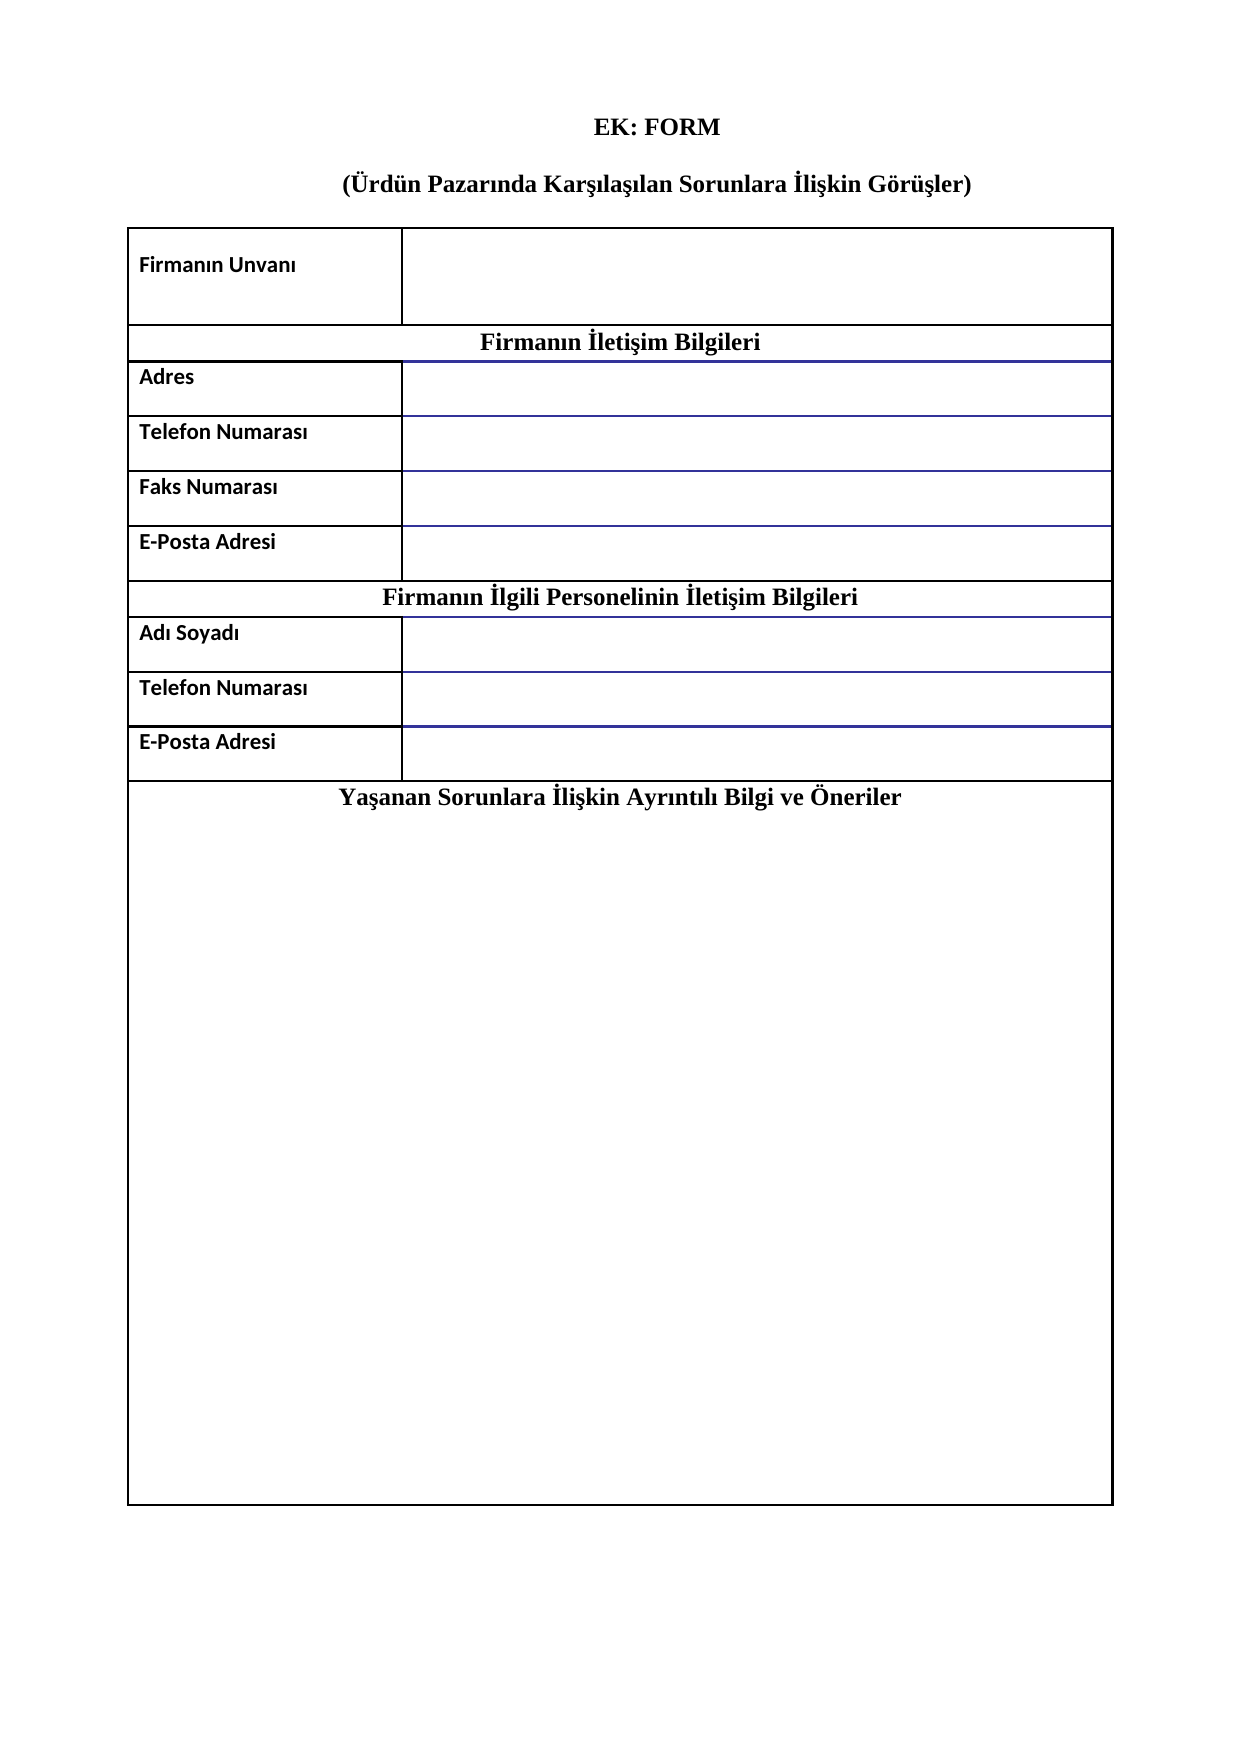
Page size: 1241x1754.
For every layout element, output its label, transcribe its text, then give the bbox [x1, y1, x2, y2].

table_cell Telefon Numarası [129, 417, 401, 470]
text (Ürdün Pazarında Karşılaşılan Sorunlara İlişkin Görüşler) [221, 169, 1093, 198]
table_cell Adı Soyadı [129, 618, 401, 671]
table_cell Telefon Numarası [129, 673, 401, 725]
table_cell [403, 472, 1111, 525]
table_cell [403, 728, 1111, 780]
table_cell Yaşanan Sorunlara İlişkin Ayrıntılı Bilgi ve Öneriler [129, 782, 1111, 1504]
table_cell E-Posta Adresi [129, 728, 401, 780]
table_cell Firmanın İletişim Bilgileri [129, 326, 1111, 360]
table_header [403, 229, 1111, 324]
table_cell [403, 618, 1111, 671]
table_header Firmanın Unvanı [129, 229, 401, 324]
table_cell Firmanın İlgili Personelinin İletişim Bilgileri [129, 582, 1111, 616]
table_cell Faks Numarası [129, 472, 401, 525]
table_cell [403, 527, 1111, 579]
table_cell E-Posta Adresi [129, 527, 401, 579]
table_cell [403, 363, 1111, 415]
table_cell [403, 673, 1111, 725]
table_cell [403, 417, 1111, 470]
table_cell Adres [129, 363, 401, 415]
text EK: FORM [221, 112, 1093, 141]
